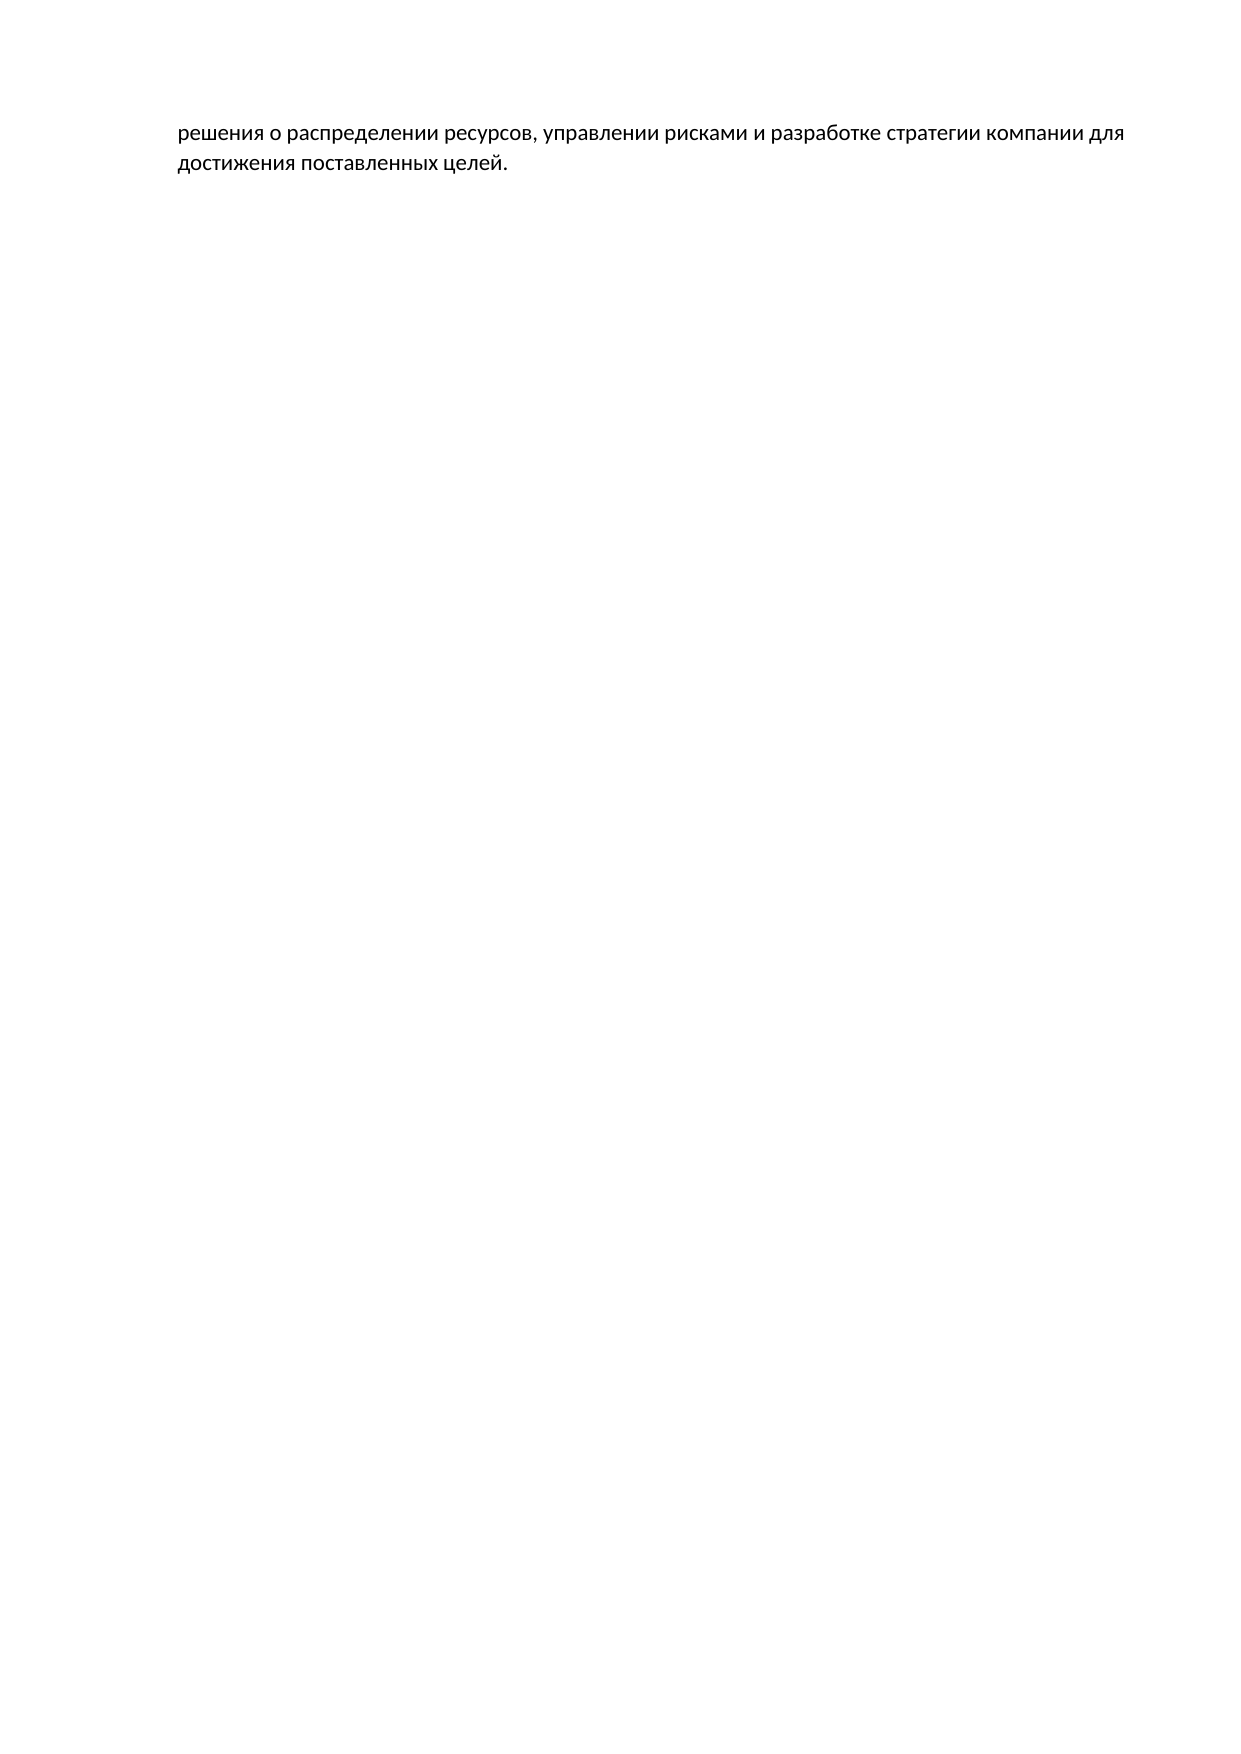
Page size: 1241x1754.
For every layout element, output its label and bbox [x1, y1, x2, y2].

text [177, 118, 1152, 176]
